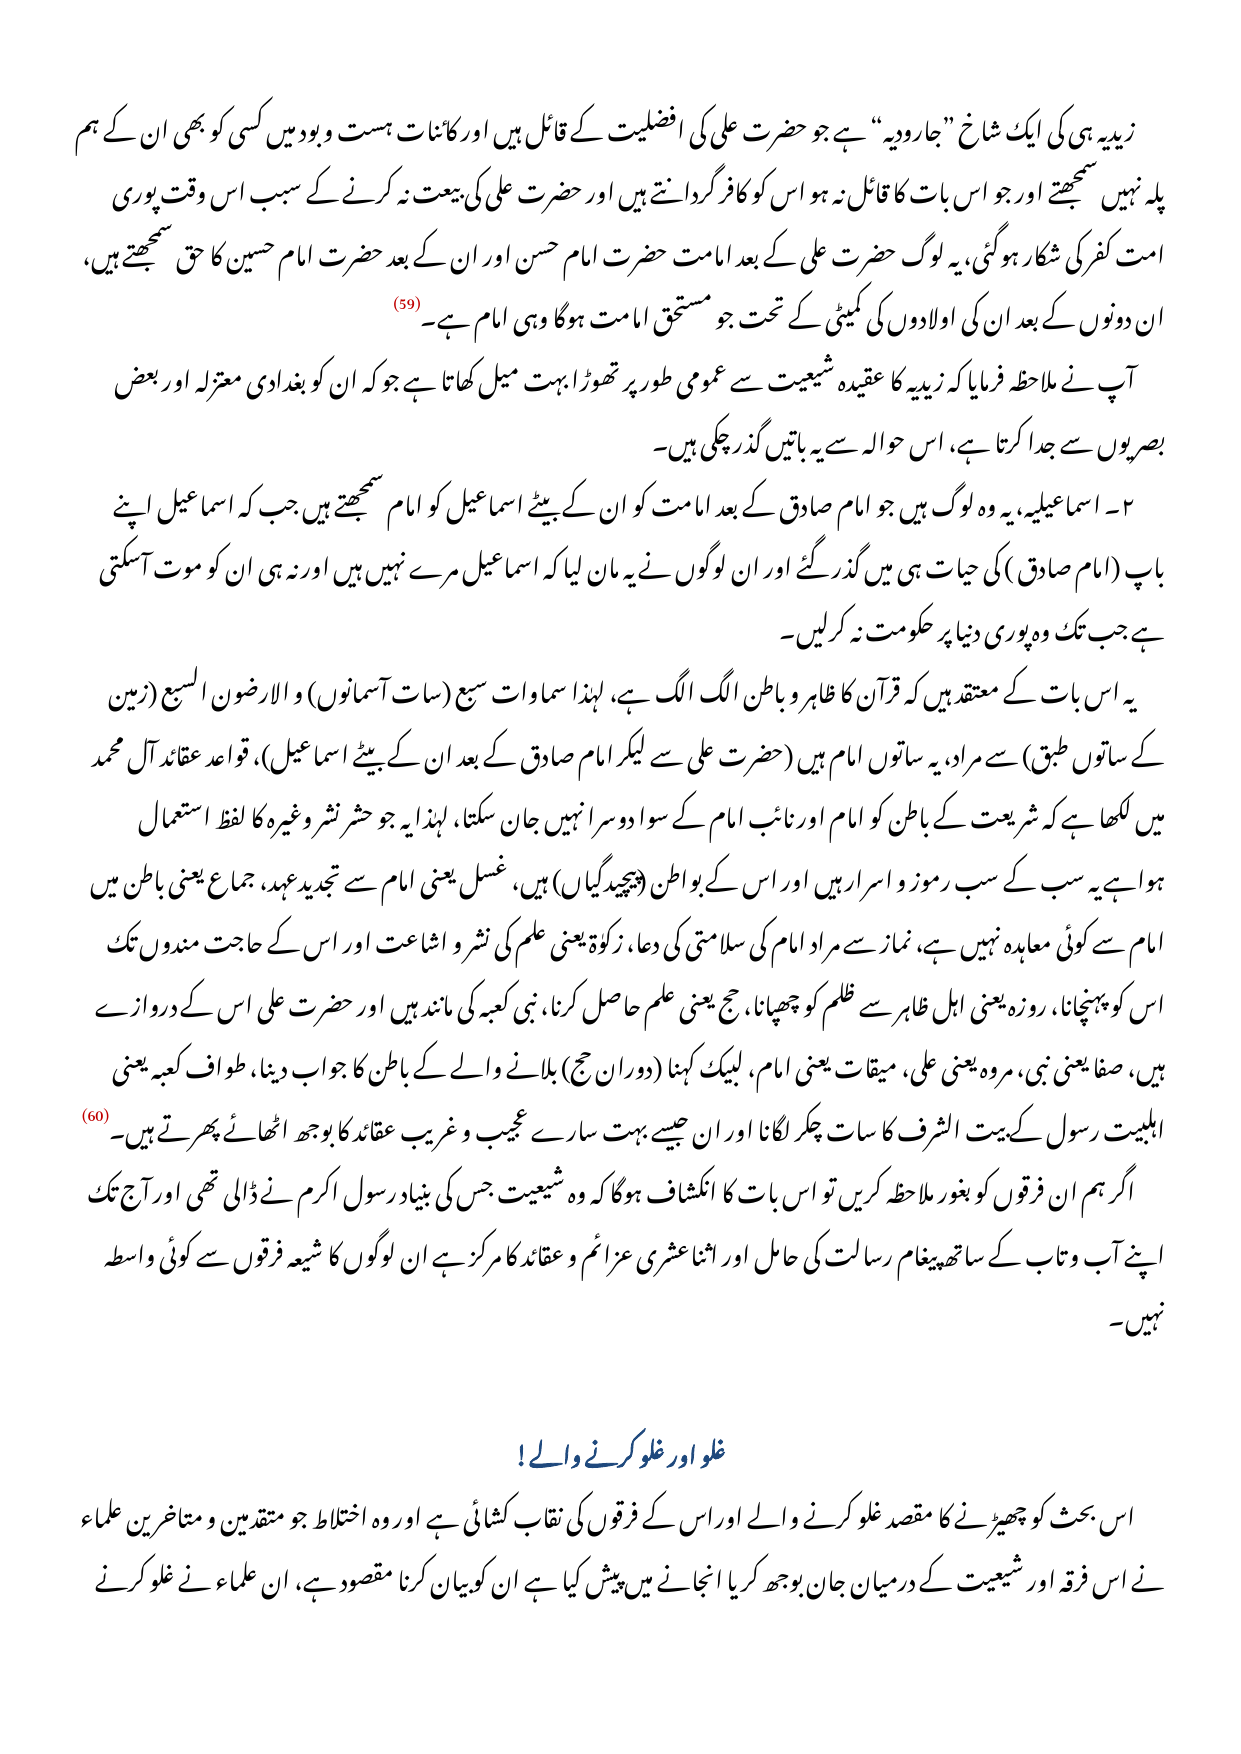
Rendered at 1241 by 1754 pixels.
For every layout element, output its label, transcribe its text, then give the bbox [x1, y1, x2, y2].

text ۲۔ اسماعیلیہ، یہ وہ لوگ ہیں جو امام صادق کے بعد امامت کو ان کے بیٹے اسماعیل کو امام سمجھتے ہیں جب کہ اسماعیل اپنے باپ (امام صادق ) کی حیات ہی میں گذر گئے اور ان لوگوں نے یہ مان لیا کہ اسماعیل مرے نہیں ہیں اور نہ ہی ان کو موت آسکتی ہے جب تک وہ پوری دنیا پر حکومت نہ کرلیں۔ [75, 469, 1165, 656]
text زیدیہ ہی کی ایک شاخ ”جارودیہ“ ہے جو حضرت علی کی افضلیت کے قائل ہیں اور کائنات ہست و بود میں کسی کو بھی ان کے ہم پلہ نہیں سمجھتے اور جو اس بات کا قائل نہ ہو اس کو کافر گردانتے ہیں اور حضرت علی کی بیعت نہ کرنے کے سبب اس وقت پوری امت کفر کی شکار ہوگئی، یہ لوگ حضرت علی کے بعد امامت حضرت امام حسن اور ان کے بعد حضرت امام حسین کا حق سمجھتے ہیں، ان دونوں کے بعد ان کی اولادوں کی کمیٹی کے تحت جو مستحق امامت ہوگا وہی امام ہے۔(59) [75, 94, 1165, 344]
text اگر ہم ان فرقوں کو بغور ملاحظہ کریں تو اس بات کا انکشاف ہوگا کہ وہ شیعیت جس کی بنیاد رسول اکرم نے ڈالی تھی اور آج تک اپنے آب و تاب کے ساتھ پیغام رسالت کی حامل اور اثناعشری عزائم و عقائد کا مرکز ہے ان لوگوں کا شیعہ فرقوں سے کوئی واسطہ نہیں۔ [75, 1156, 1165, 1344]
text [75, 1481, 1165, 1606]
subtitle غلو اور غلو کرنے والے! [75, 1419, 1165, 1481]
text یہ اس بات کے معتقد ہیں کہ قرآن کا ظاہر و باطن الگ الگ ہے، لہٰذا سماوات سبع (سات آسمانوں) و الارضون السبع (زمین کے ساتوں طبق) سے مراد، یہ ساتوں امام ہیں (حضرت علی سے لیکر امام صادق کے بعد ان کے بیٹے اسماعیل)، قواعد عقائد آل محمد میں لکھا ہے کہ شریعت کے باطن کو امام اور نائب امام کے سوا دوسرا نہیں جان سکتا، لہٰذا یہ جو حشر نشر وغیرہ کا لفظ استعمال ہواہے یہ سب کے سب رموز و اسرار ہیں اور اس کے بواطن (پیچیدگیاں) ہیں، غسل یعنی امام سے تجدیدعہد، جماع یعنی باطن میں امام سے کوئی معاہدہ نہیں ہے، نماز سے مراد امام کی سلامتی کی دعا، زکوٰة یعنی علم کی نشر و اشاعت اور اس کے حاجت مندوں تک اس کو پہنچانا، روزہ یعنی اہل ظاہر سے ظلم کو چھپانا، حج یعنی علم حاصل کرنا، نبی کعبہ کی مانند ہیں اور حضرت علی اس کے دروازے ہیں، صفا یعنی نبی، مروہ یعنی علی، میقات یعنی امام، لبیک کہنا (دوران حج) بلانے والے کے باطن کا جواب دینا، طواف کعبہ یعنی اہلبیت رسول کے بیت الشرف کا سات چکر لگانا اور ان جیسے بہت سارے عجیب و غریب عقائد کا بوجھ اٹھائے پھرتے ہیں۔(60) [75, 656, 1165, 1156]
text آپ نے ملاحظہ فرمایا کہ زیدیہ کا عقیدہ شیعیت سے عمومی طور پر تھوڑا بہت میل کھاتا ہے جو کہ ان کو بغدادی معتزلہ اور بعض بصریوں سے جدا کرتا ہے، اس حوالہ سے یہ باتیں گذر چکی ہیں۔ [75, 344, 1165, 469]
